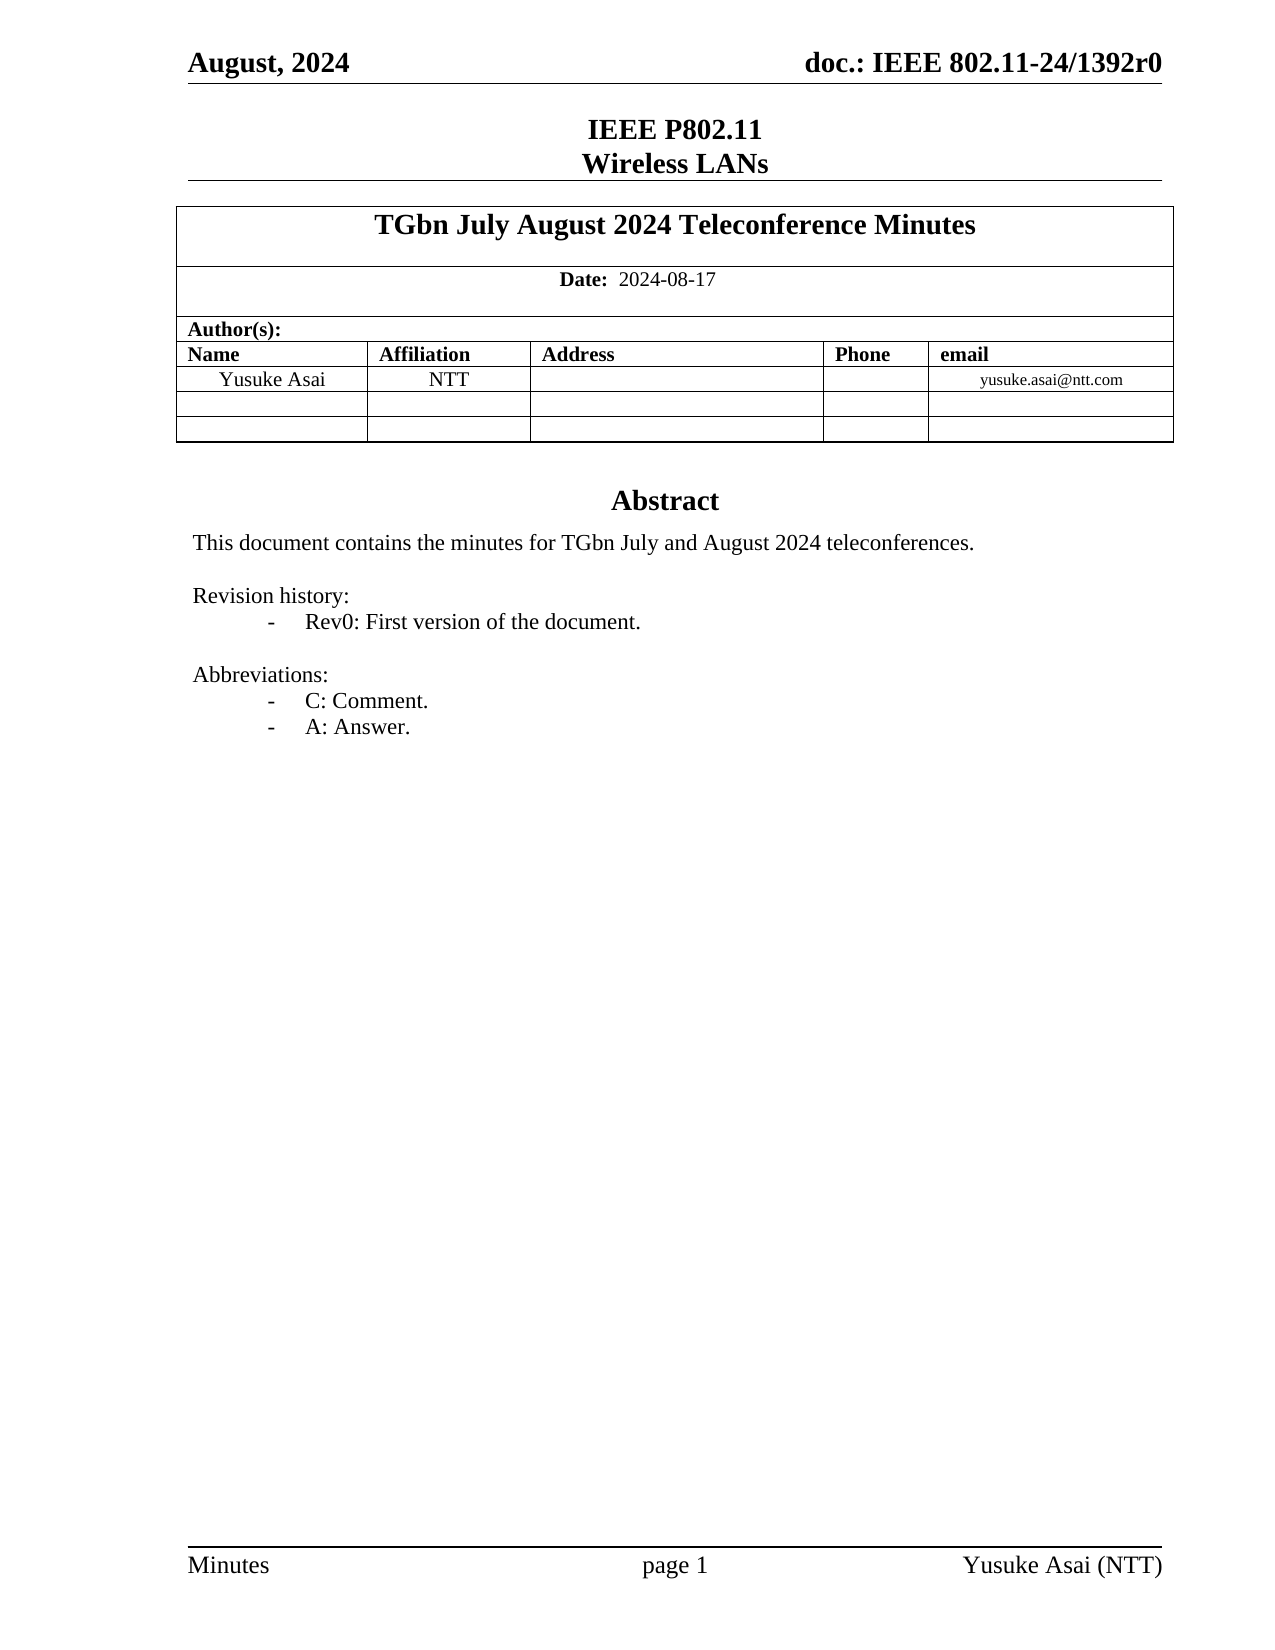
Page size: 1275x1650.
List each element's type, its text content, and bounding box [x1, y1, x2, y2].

table_cell Author(s): [177, 317, 1173, 341]
table_cell [824, 417, 928, 441]
table_cell [531, 367, 823, 391]
table_cell [368, 417, 530, 441]
table_cell [929, 392, 1173, 416]
table_cell Phone [824, 342, 928, 366]
table_cell NTT [368, 367, 530, 391]
table_cell [824, 367, 928, 391]
table_cell [929, 417, 1173, 441]
table_cell yusuke.asai@ntt.com [929, 367, 1173, 391]
table_cell Name [177, 342, 367, 366]
table_cell [177, 417, 367, 441]
table_cell [531, 417, 823, 441]
table_cell email [929, 342, 1173, 366]
table_cell [177, 392, 367, 416]
table_cell [531, 392, 823, 416]
table_header TGbn July August 2024 Teleconference Minutes [177, 207, 1173, 266]
text IEEE P802.11 Wireless LANs [187, 112, 1162, 181]
table_cell Date: 2024-08-17 [177, 267, 1173, 316]
table_cell Address [531, 342, 823, 366]
table_cell Yusuke Asai [177, 367, 367, 391]
table_cell Affiliation [368, 342, 530, 366]
table_cell [368, 392, 530, 416]
table_cell [824, 392, 928, 416]
